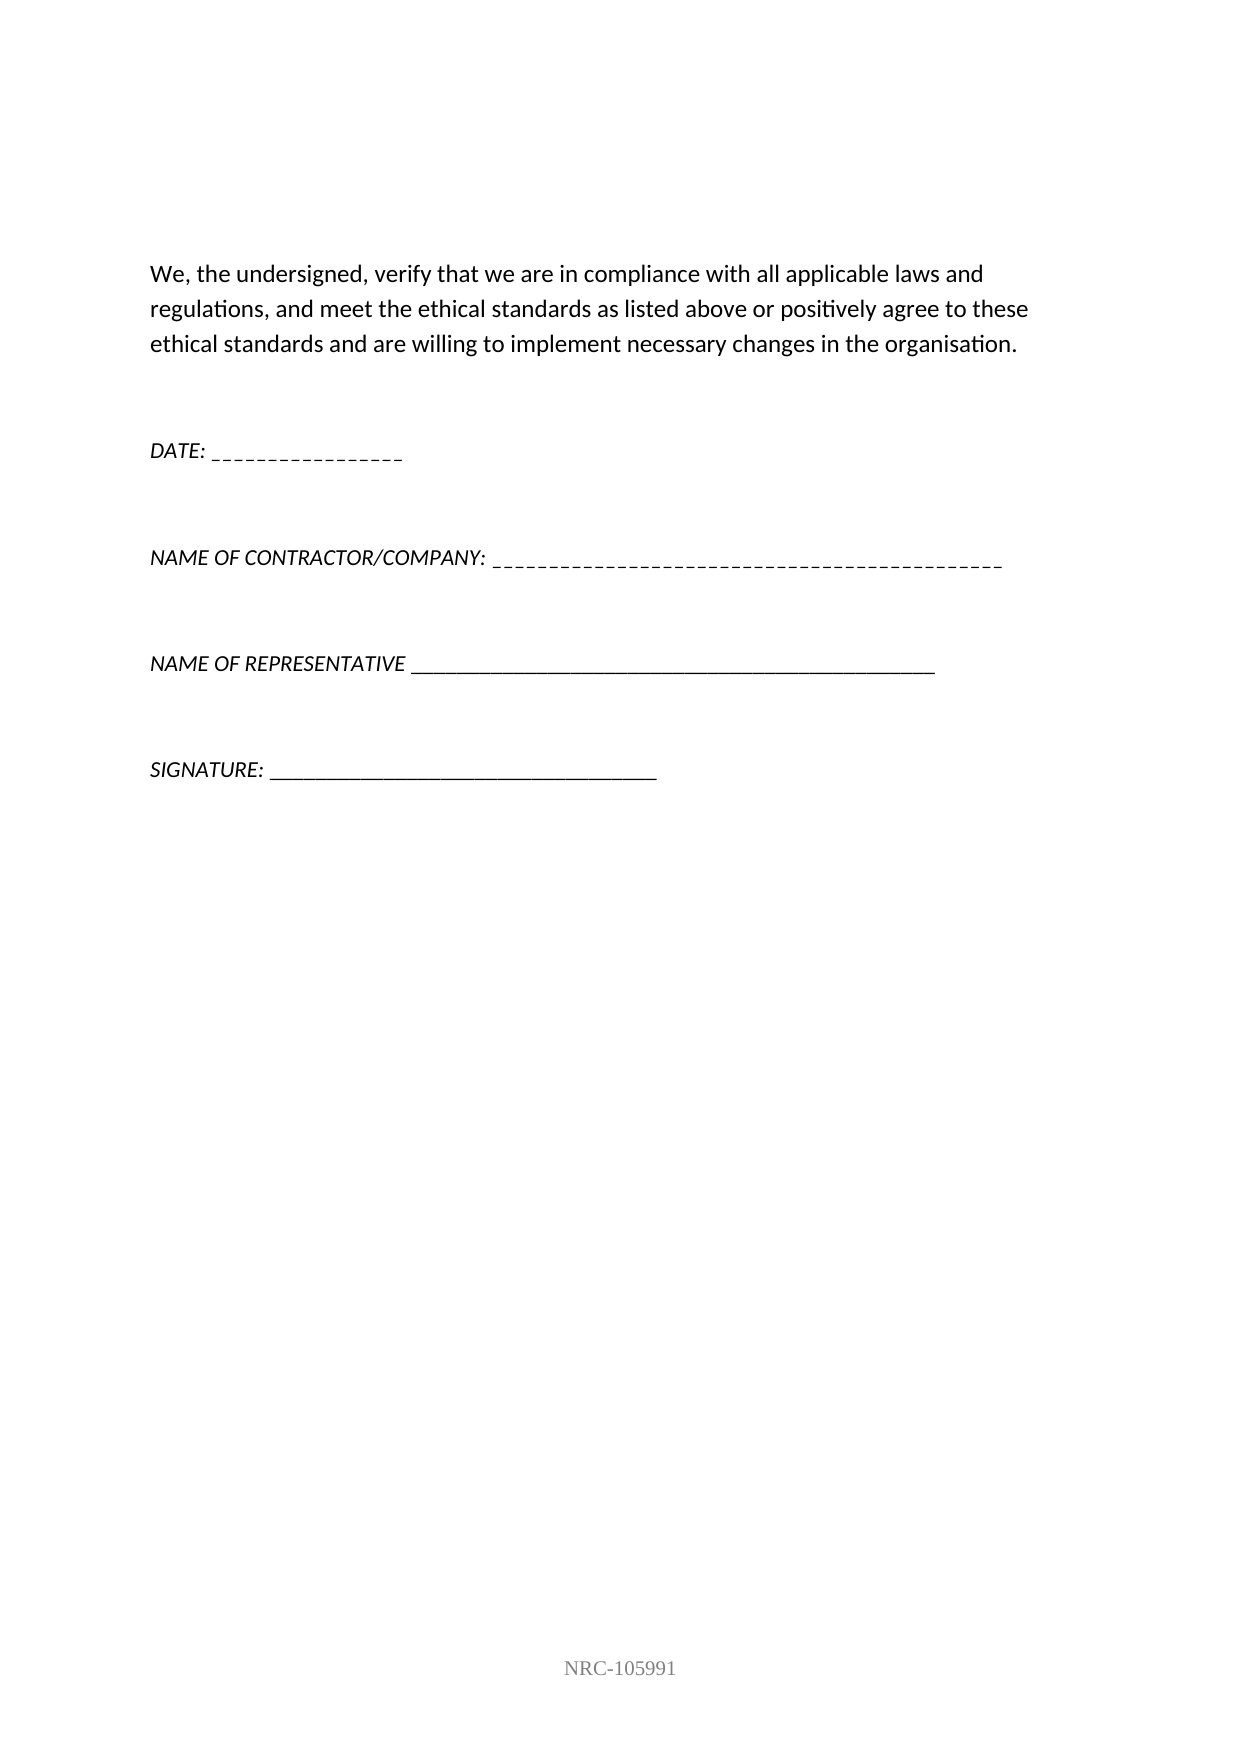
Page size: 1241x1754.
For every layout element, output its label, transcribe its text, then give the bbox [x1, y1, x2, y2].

text SIGNATURE: __________________________________ [150, 755, 1105, 783]
text DATE: _________________ [150, 437, 1105, 464]
text NAME OF REPRESENTATIVE ______________________________________________ [150, 649, 1105, 677]
text NAME OF CONTRACTOR/COMPANY: ­_____________________________________________ [150, 543, 1105, 571]
text We, the undersigned, verify that we are in compliance with all applicable laws and regulations, and meet the ethical standards as listed above or positively agree to these ethical standards and are willing to implement necessary changes in the organisation. [150, 258, 1090, 358]
